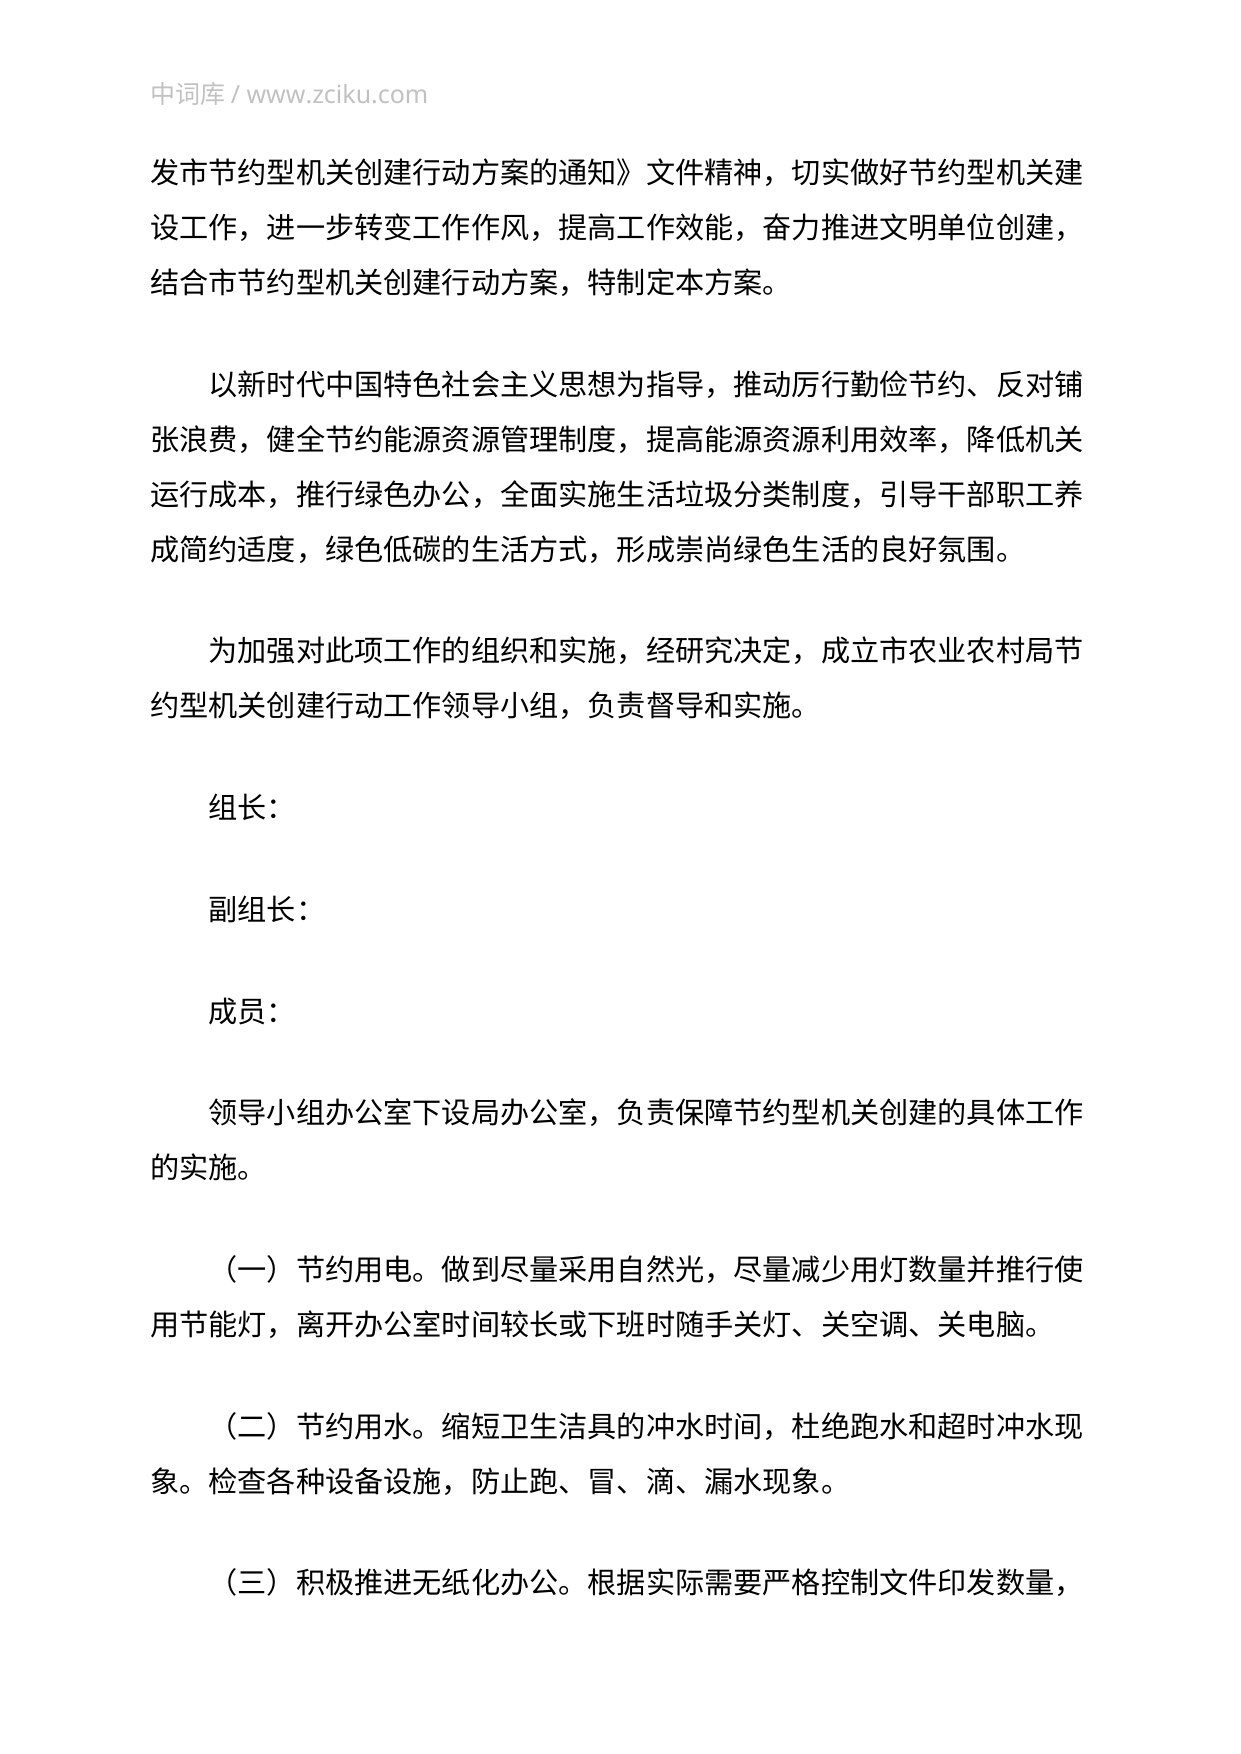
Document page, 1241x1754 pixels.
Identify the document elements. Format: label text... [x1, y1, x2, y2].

text 以新时代中国特色社会主义思想为指导，推动厉行勤俭节约、反对铺张浪费，健全节约能源资源管理制度，提高能源资源利用效率，降低机关运行成本，推行绿色办公，全面实施生活垃圾分类制度，引导干部职工养成简约适度，绿色低碳的生活方式，形成崇尚绿色生活的良好氛围。 [150, 362, 1090, 568]
text （一）节约用电。做到尽量采用自然光，尽量减少用灯数量并推行使用节能灯，离开办公室时间较长或下班时随手关灯、关空调、关电脑。 [150, 1247, 1090, 1344]
text 领导小组办公室下设局办公室，负责保障节约型机关创建的具体工作的实施。 [150, 1090, 1090, 1187]
text （二）节约用水。缩短卫生洁具的冲水时间，杜绝跑水和超时冲水现象。检查各种设备设施，防止跑、冒、滴、漏水现象。 [150, 1403, 1090, 1501]
text 组长： [150, 785, 1090, 827]
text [150, 1560, 1090, 1602]
text 成员： [150, 988, 1090, 1031]
text 副组长： [150, 886, 1090, 929]
text 为加强对此项工作的组织和实施，经研究决定，成立市农业农村局节约型机关创建行动工作领导小组，负责督导和实施。 [150, 628, 1090, 725]
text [150, 150, 1090, 302]
